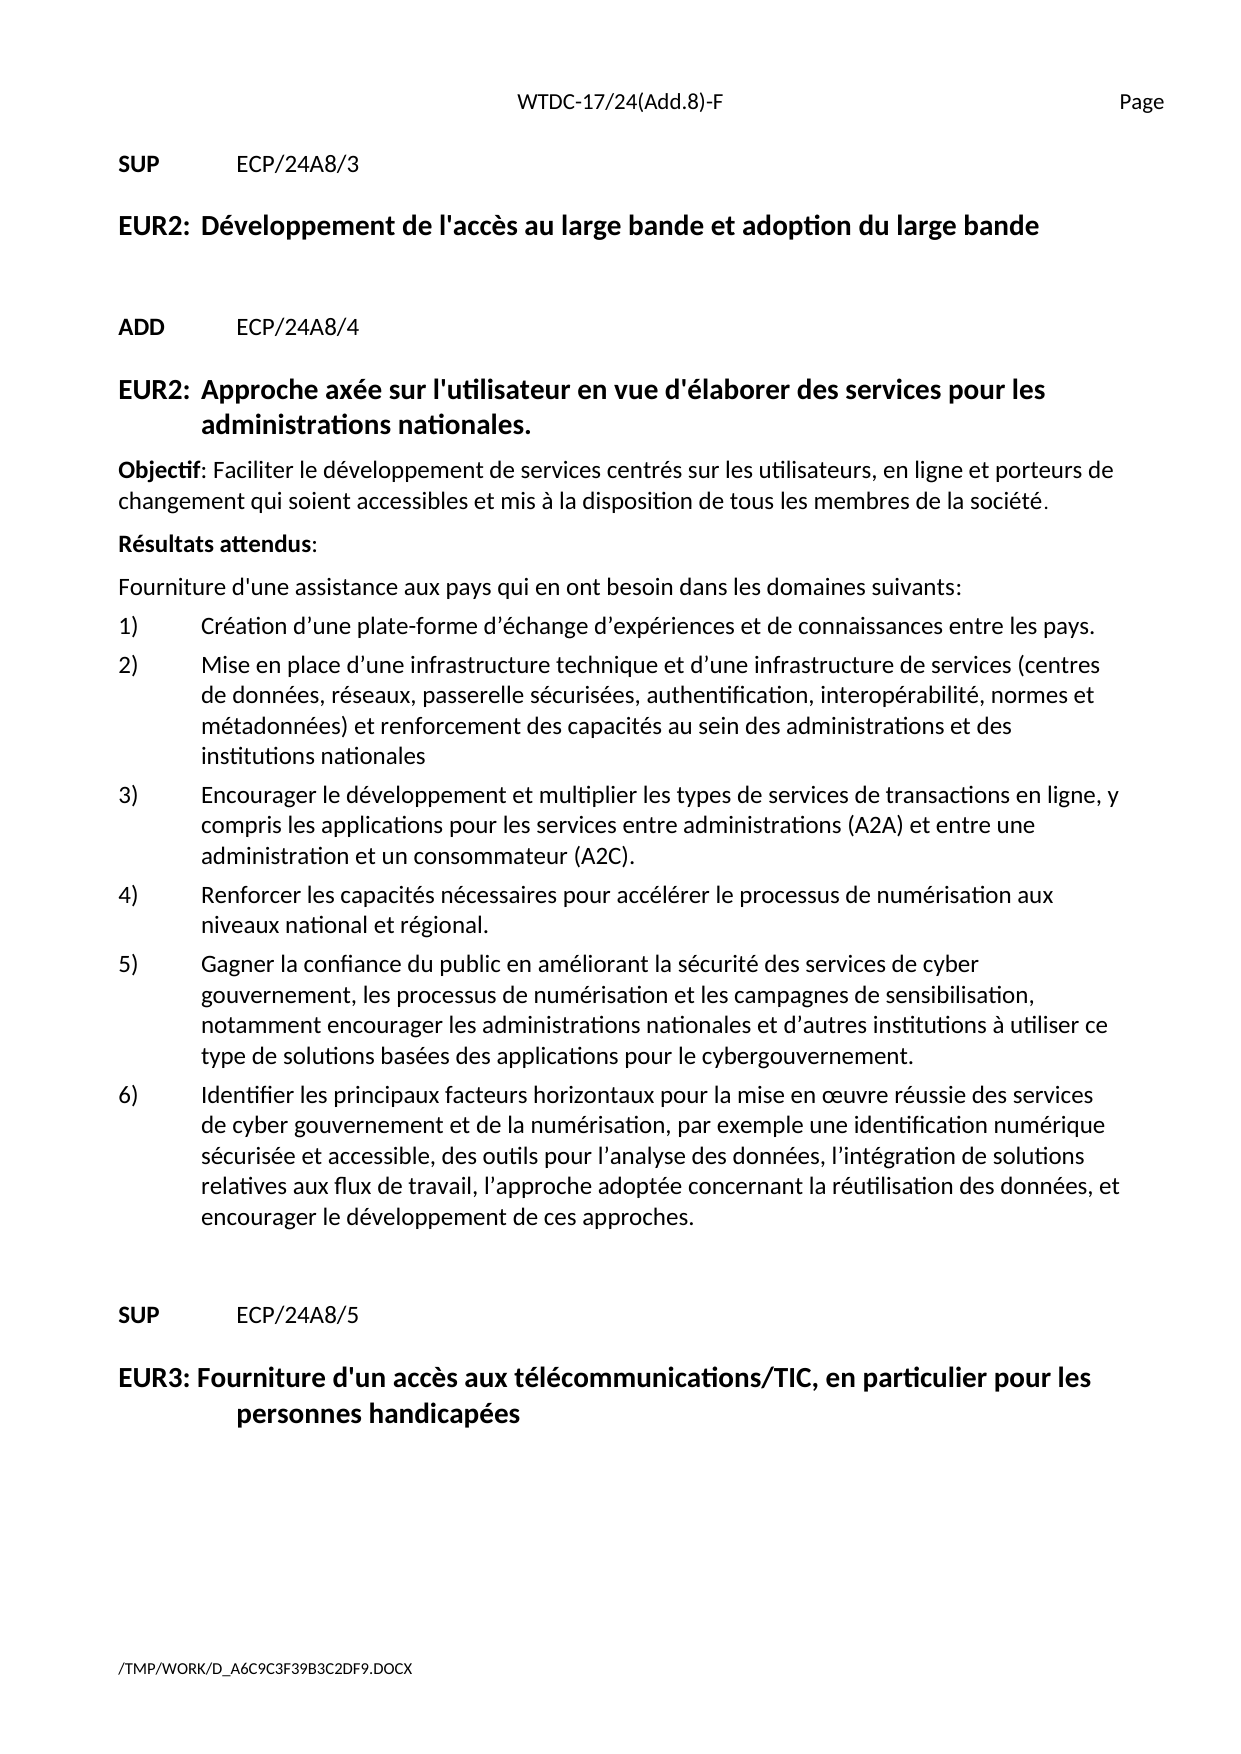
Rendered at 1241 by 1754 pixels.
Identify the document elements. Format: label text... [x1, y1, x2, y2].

text 6) Identifier les principaux facteurs horizontaux pour la mise en œuvre réussie des services de cyber gouvernement et de la numérisation, par exemple une identification numérique sécurisée et accessible, des outils pour l’analyse des données, l’intégration de solutions relatives aux flux de travail, l’approche adoptée concernant la réutilisation des données, et encourager le développement de ces approches. [118, 1079, 1122, 1231]
text 5) Gagner la confiance du public en améliorant la sécurité des services de cyber gouvernement, les processus de numérisation et les campagnes de sensibilisation, notamment encourager les administrations nationales et d’autres institutions à utiliser ce type de solutions basées des applications pour le cybergouvernement. [118, 948, 1122, 1071]
text 4) Renforcer les capacités nécessaires pour accélérer le processus de numérisation aux niveaux national et régional. [118, 879, 1122, 940]
subtitle EUR2: Développement de l'accès au large bande et adoption du large bande [118, 207, 1122, 243]
subtitle EUR3: Fourniture d'un accès aux télécommunications/TIC, en particulier pour les personnes handicapées [118, 1359, 1122, 1430]
text SUP ECP/24A8/5 [118, 1299, 1122, 1330]
text 1) Création d’une plate-forme d’échange d’expériences et de connaissances entre les pays. [118, 610, 1122, 640]
text Fourniture d'une assistance aux pays qui en ont besoin dans les domaines suivants: [118, 571, 1122, 602]
subtitle EUR2: Approche axée sur l'utilisateur en vue d'élaborer des services pour les administrations nationales. [118, 371, 1122, 442]
text 3) Encourager le développement et multiplier les types de services de transactions en ligne, y compris les applications pour les services entre administrations (A2A) et entre une administration et un consommateur (A2C). [118, 779, 1122, 871]
text ADD ECP/24A8/4 [118, 311, 1122, 342]
text 2) Mise en place d’une infrastructure technique et d’une infrastructure de services (centres de données, réseaux, passerelle sécurisées, authentification, interopérabilité, normes et métadonnées) et renforcement des capacités au sein des administrations et des institutions nationales [118, 649, 1122, 771]
text Objectif: Faciliter le développement de services centrés sur les utilisateurs, en ligne et porteurs de changement qui soient accessibles et mis à la disposition de tous les membres de la société. [118, 454, 1122, 516]
text Résultats attendus: [118, 528, 1122, 558]
text SUP ECP/24A8/3 [118, 148, 1122, 178]
